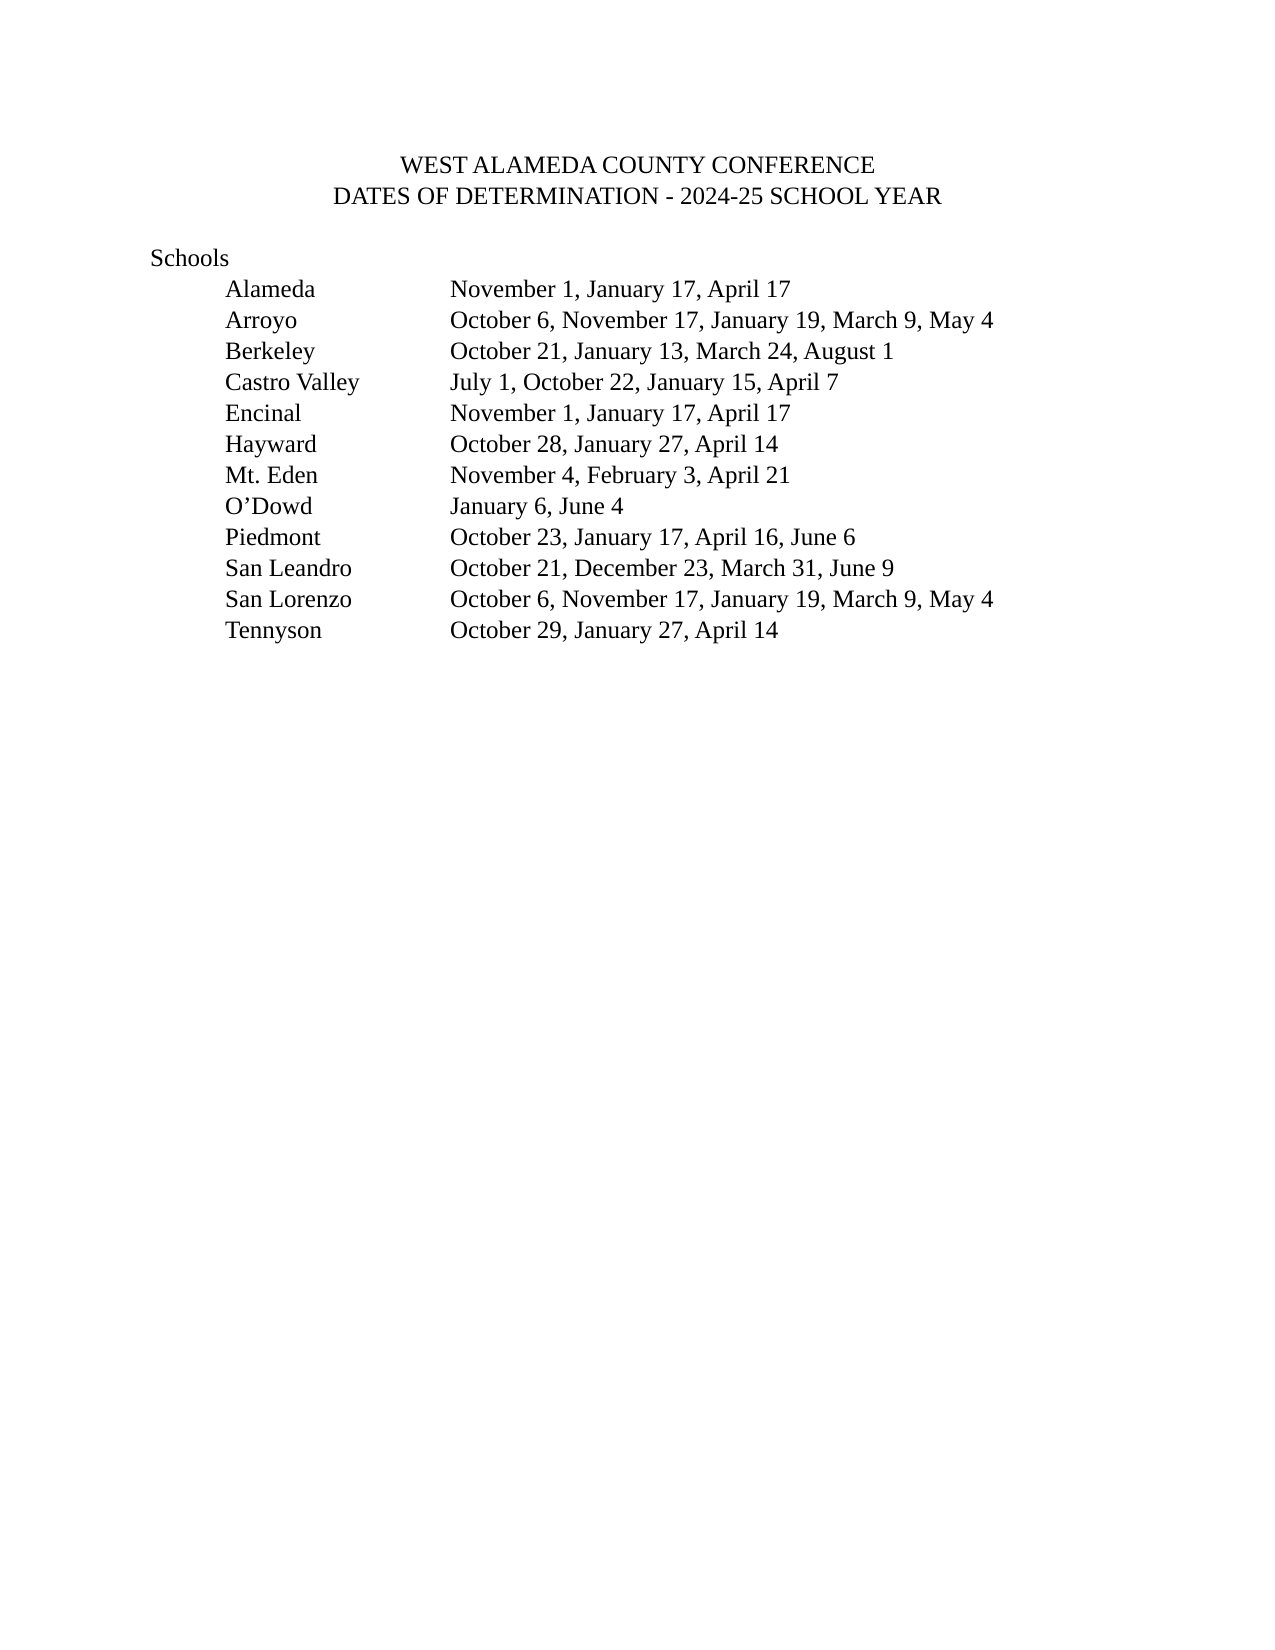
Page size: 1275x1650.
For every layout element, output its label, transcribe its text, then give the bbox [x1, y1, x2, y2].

text Arroyo October 6, November 17, January 19, March 9, May 4 [150, 305, 1125, 334]
text Tennyson October 29, January 27, April 14 [150, 616, 1125, 644]
text WEST ALAMEDA COUNTY CONFERENCE [150, 150, 1125, 179]
text Schools [150, 243, 1125, 272]
text O’Dowd January 6, June 4 [150, 491, 1125, 520]
text Castro Valley July 1, October 22, January 15, April 7 [150, 367, 1125, 396]
text Encinal November 1, January 17, April 17 [150, 398, 1125, 427]
text San Lorenzo October 6, November 17, January 19, March 9, May 4 [150, 584, 1125, 613]
text DATES OF DETERMINATION - 2024-25 SCHOOL YEAR [150, 181, 1125, 210]
text San Leandro October 21, December 23, March 31, June 9 [150, 553, 1125, 582]
text Mt. Eden November 4, February 3, April 21 [150, 460, 1125, 489]
text Alameda November 1, January 17, April 17 [150, 274, 1125, 303]
text Berkeley October 21, January 13, March 24, August 1 [150, 336, 1125, 365]
text Hayward October 28, January 27, April 14 [150, 429, 1125, 458]
text Piedmont October 23, January 17, April 16, June 6 [150, 522, 1125, 551]
